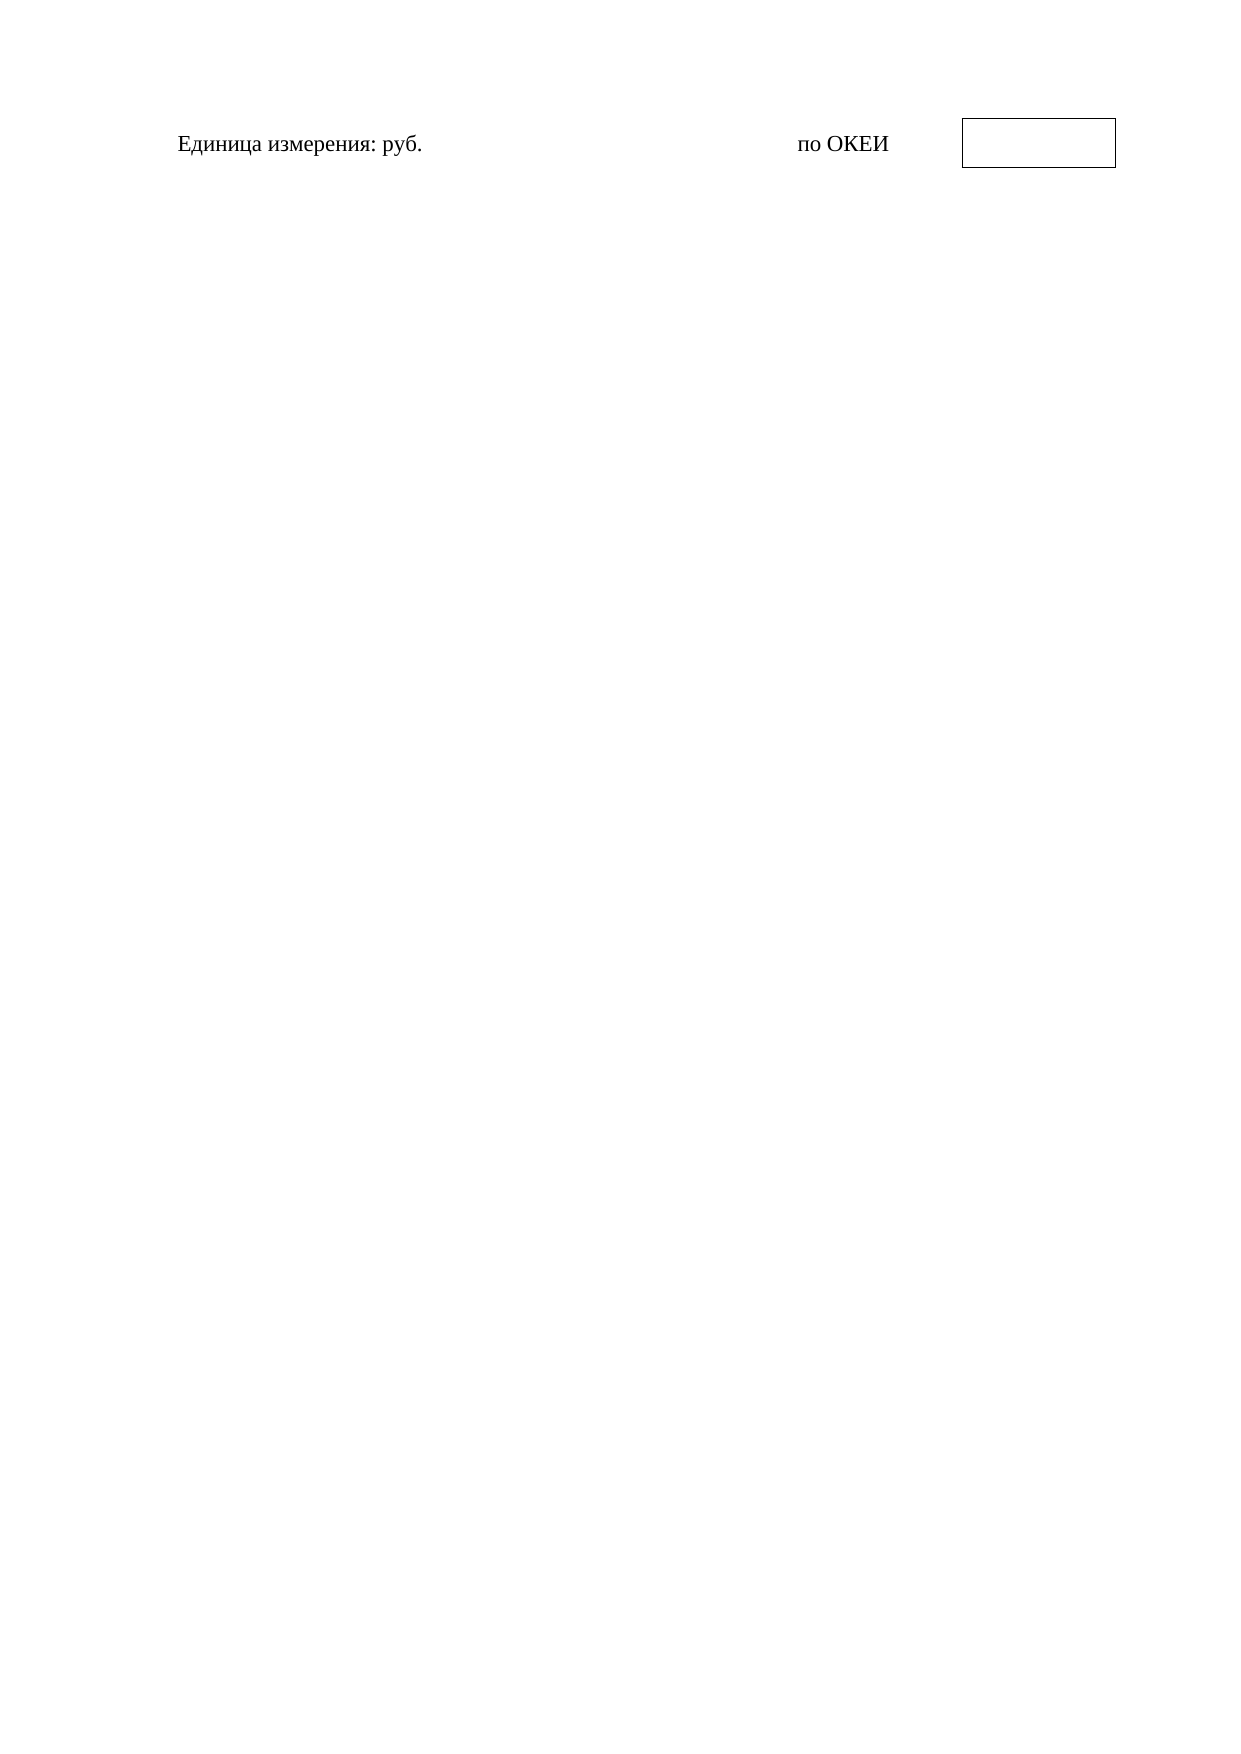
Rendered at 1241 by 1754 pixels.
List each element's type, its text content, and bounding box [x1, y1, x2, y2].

table_cell [963, 119, 1115, 167]
table_cell Единица измерения: руб. [171, 118, 791, 167]
table_cell по ОКЕИ [791, 118, 962, 167]
